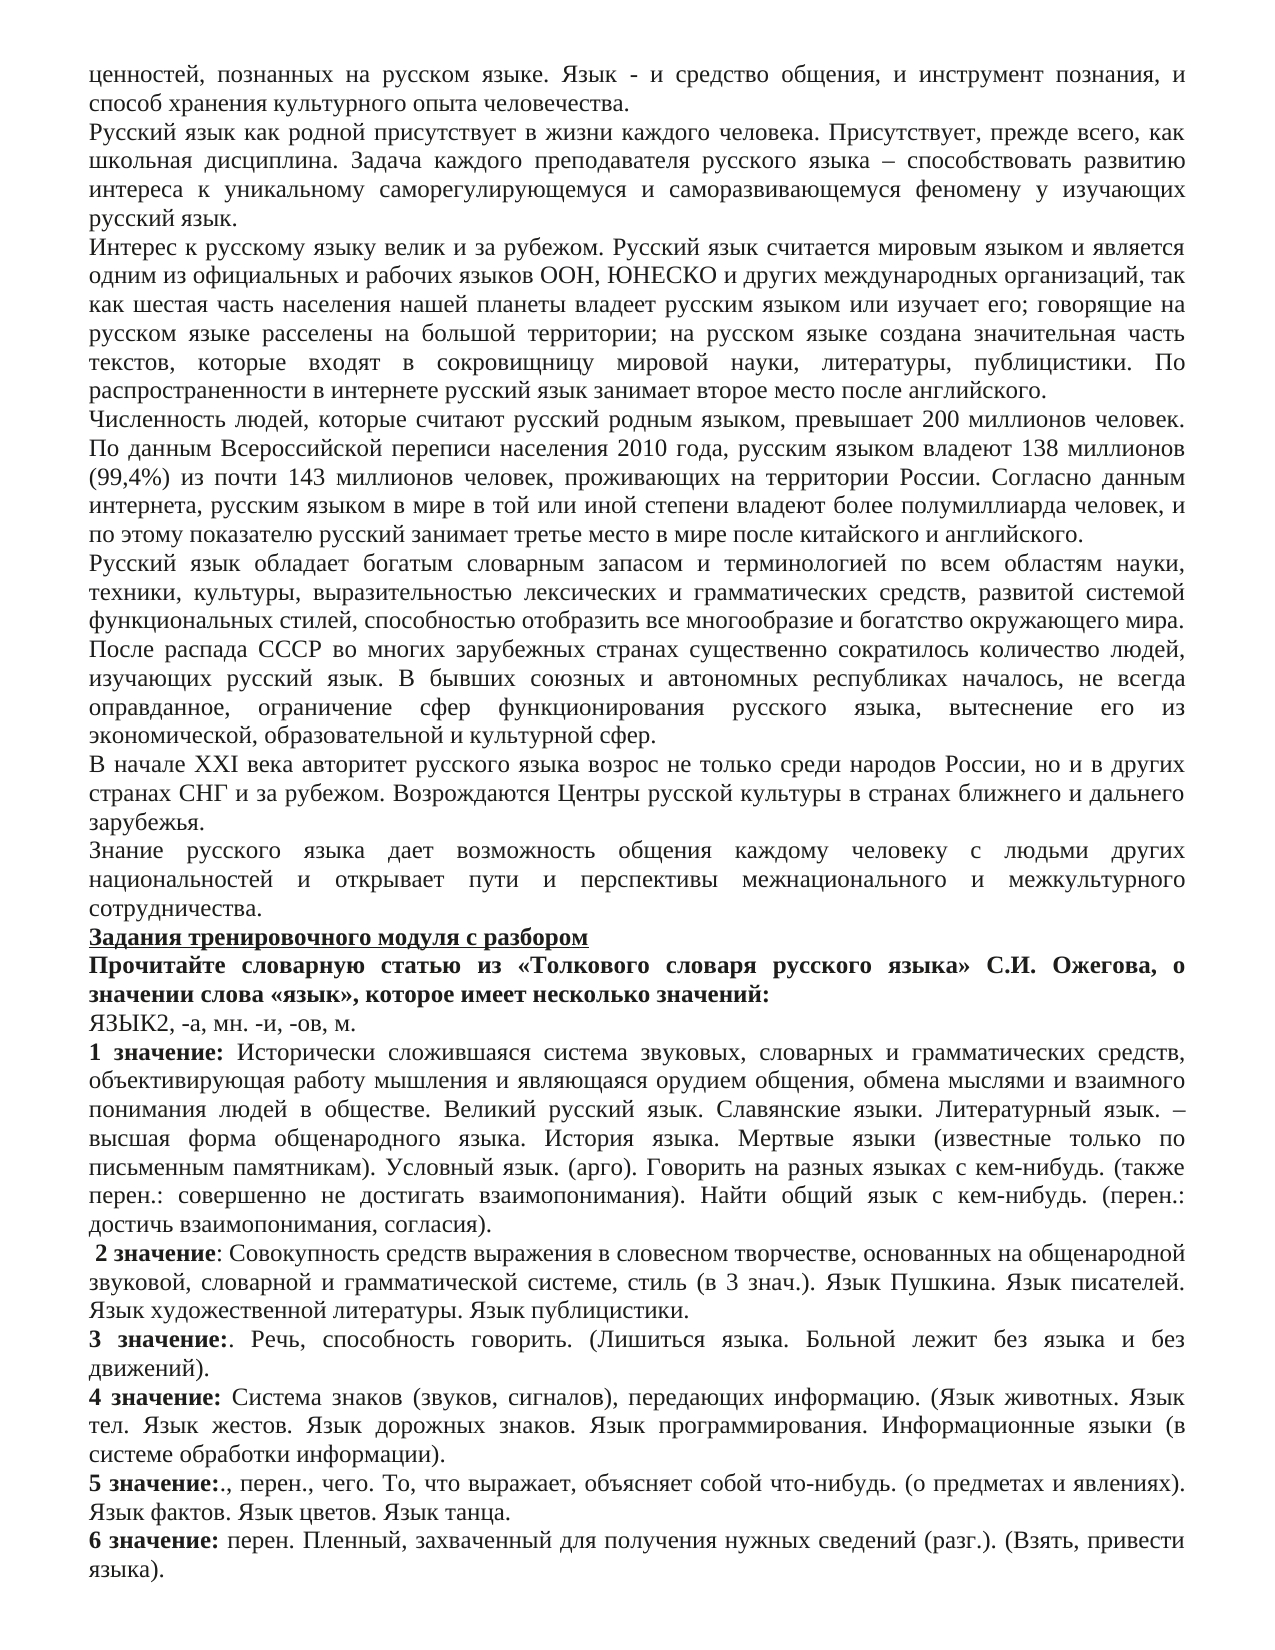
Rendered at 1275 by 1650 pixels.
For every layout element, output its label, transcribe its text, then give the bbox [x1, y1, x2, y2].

text После распада СССР во многих зарубежных странах существенно сократилось количество людей, изучающих русский язык. В бывших союзных и автономных республиках началось, не всегда оправданное, ограничение сфер функционирования русского языка, вытеснение его из экономической, образовательной и культурной сфер. [89, 634, 1186, 749]
text В начале ХХI века авторитет русского языка возрос не только среди народов России, но и в других странах СНГ и за рубежом. Возрождаются Центры русской культуры в странах ближнего и дальнего зарубежья. [89, 749, 1186, 835]
text Численность людей, которые считают русский родным языком, превышает 200 миллионов человек. По данным Всероссийской переписи населения 2010 года, русским языком владеют 138 миллионов (99,4%) из почти 143 миллионов человек, проживающих на территории России. Согласно данным интернета, русским языком в мире в той или иной степени владеют более полумиллиарда человек, и по этому показателю русский занимает третье место в мире после китайского и английского. [89, 404, 1186, 548]
text 4 значение: Система знаков (звуков, сигналов), передающих информацию. (Язык животных. Язык тел. Язык жестов. Язык дорожных знаков. Язык программирования. Информационные языки (в системе обработки информации). [89, 1382, 1186, 1468]
text ЯЗЫК2, -а, мн. -и, -ов, м. [89, 1008, 1186, 1037]
text 3 значение:. Речь, способность говорить. (Лишиться языка. Больной лежит без языка и без движений). [89, 1324, 1186, 1382]
text 6 значение: перен. Пленный, захваченный для получения нужных сведений (разг.). (Взять, привести языка). [89, 1525, 1186, 1583]
text Знание русского языка дает возможность общения каждому человеку с людьми других национальностей и открывает пути и перспективы межнационального и межкультурного сотрудничества. [89, 835, 1186, 922]
text Интерес к русскому языку велик и за рубежом. Русский язык считается мировым языком и является одним из официальных и рабочих языков ООН, ЮНЕСКО и других международных организаций, так как шестая часть населения нашей планеты владеет русским языком или изучает его; говорящие на русском языке расселены на большой территории; на русском языке создана значительная часть текстов, которые входят в сокровищницу мировой науки, литературы, публицистики. По распространенности в интернете русский язык занимает второе место после английского. [89, 232, 1186, 404]
text 5 значение:., перен., чего. То, что выражает, объясняет собой что-нибудь. (о предметах и явлениях). Язык фактов. Язык цветов. Язык танца. [89, 1468, 1186, 1525]
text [89, 59, 1186, 117]
text Русский язык обладает богатым словарным запасом и терминологией по всем областям науки, техники, культуры, выразительностью лексических и грамматических средств, развитой системой функциональных стилей, способностью отобразить все многообразие и богатство окружающего мира. [89, 548, 1186, 634]
text Русский язык как родной присутствует в жизни каждого человека. Присутствует, прежде всего, как школьная дисциплина. Задача каждого преподавателя русского языка – способствовать развитию интереса к уникальному саморегулирующемуся и саморазвивающемуся феномену у изучающих русский язык. [89, 117, 1186, 232]
text 1 значение: Исторически сложившаяся система звуковых, словарных и грамматических средств, объективирующая работу мышления и являющаяся орудием общения, обмена мыслями и взаимного понимания людей в обществе. Великий русский язык. Славянские языки. Литературный язык. – высшая форма общенародного языка. История языка. Мертвые языки (известные только по письменным памятникам). Условный язык. (арго). Говорить на разных языках с кем-нибудь. (также перен.: совершенно не достигать взаимопонимания). Найти общий язык с кем-нибудь. (перен.: достичь взаимопонимания, согласия). [89, 1037, 1186, 1238]
text 2 значение: Совокупность средств выражения в словесном творчестве, основанных на общенародной звуковой, словарной и грамматической системе, стиль (в 3 знач.). Язык Пушкина. Язык писателей. Язык художественной литературы. Язык публицистики. [89, 1238, 1186, 1324]
text Прочитайте словарную статью из «Толкового словаря русского языка» С.И. Ожегова, о значении слова «язык», которое имеет несколько значений: [89, 950, 1186, 1008]
text Задания тренировочного модуля с разбором [89, 922, 1186, 950]
